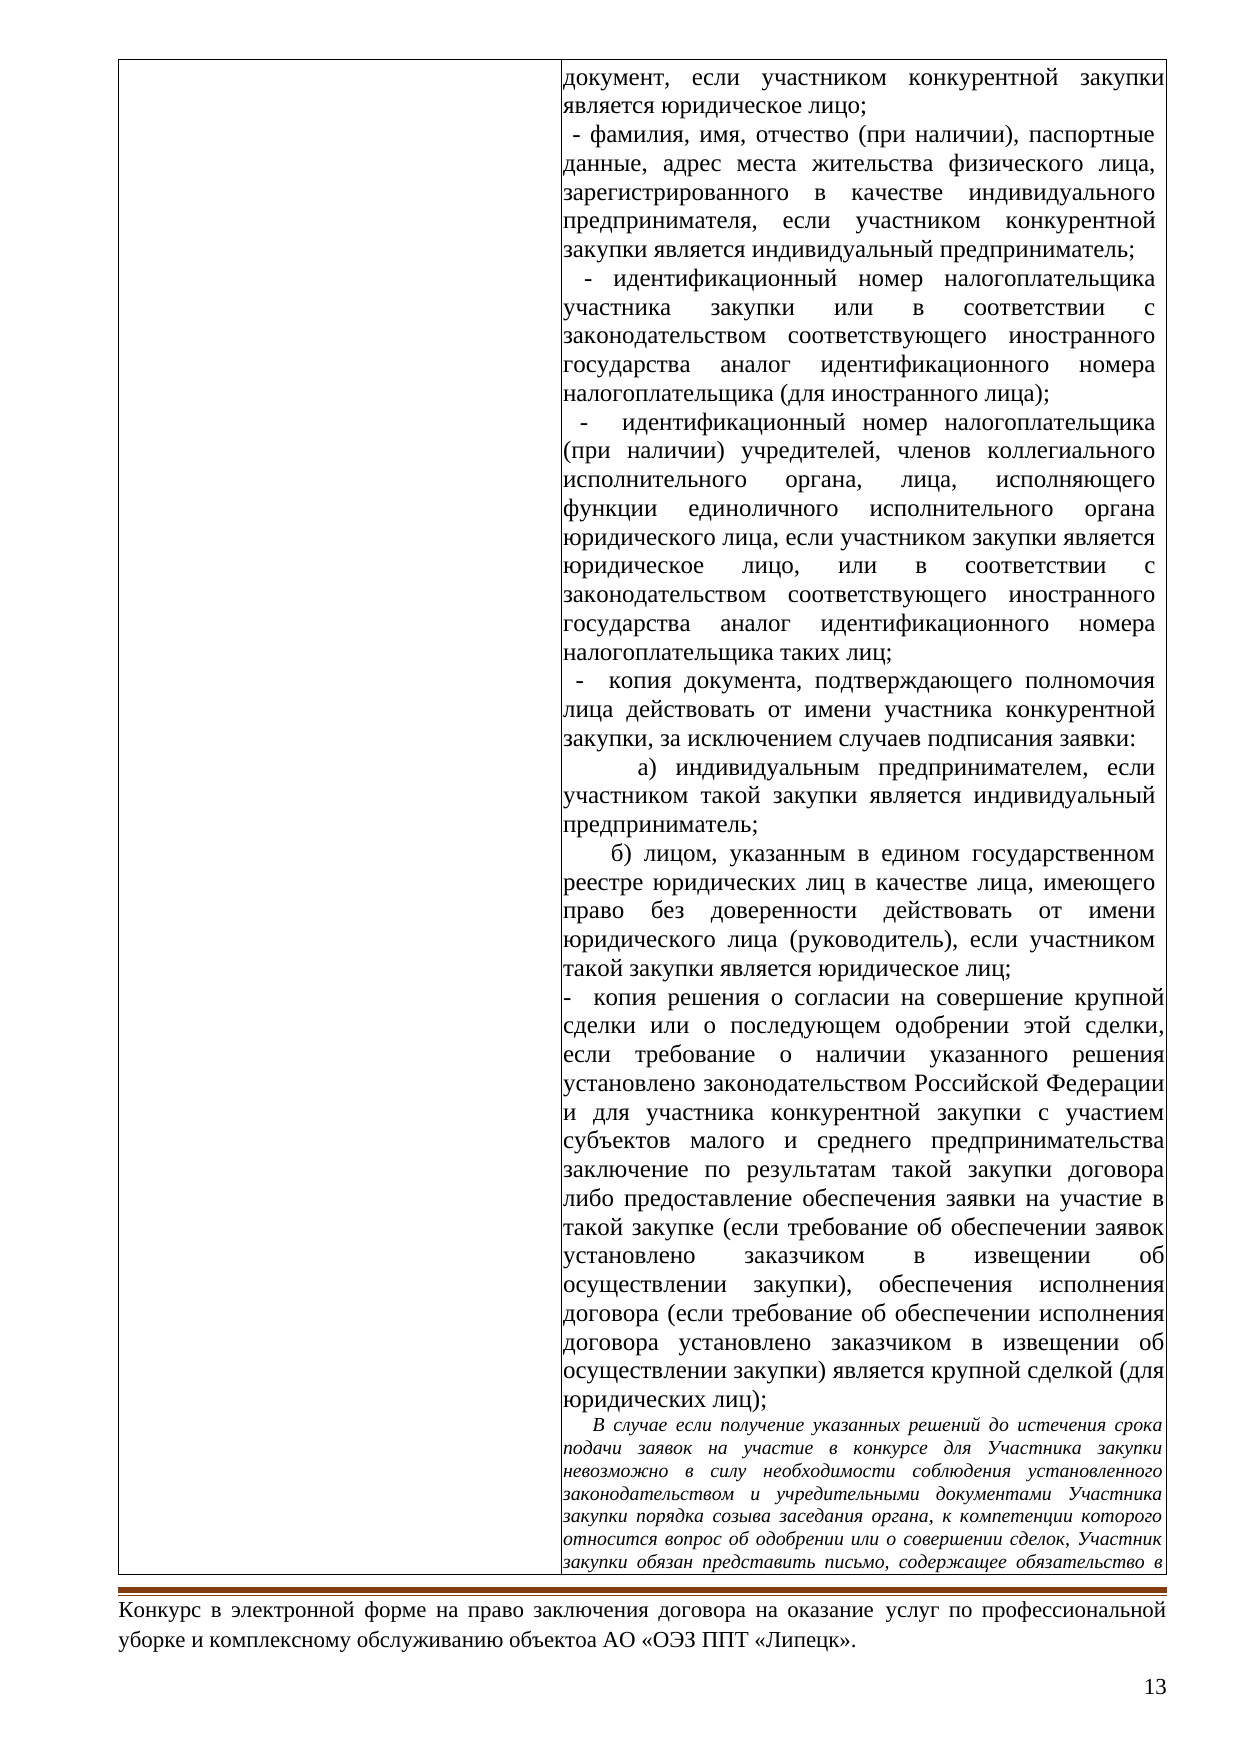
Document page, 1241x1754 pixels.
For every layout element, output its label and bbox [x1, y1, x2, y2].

table_cell [119, 60, 561, 1574]
table_cell [562, 60, 1166, 1574]
